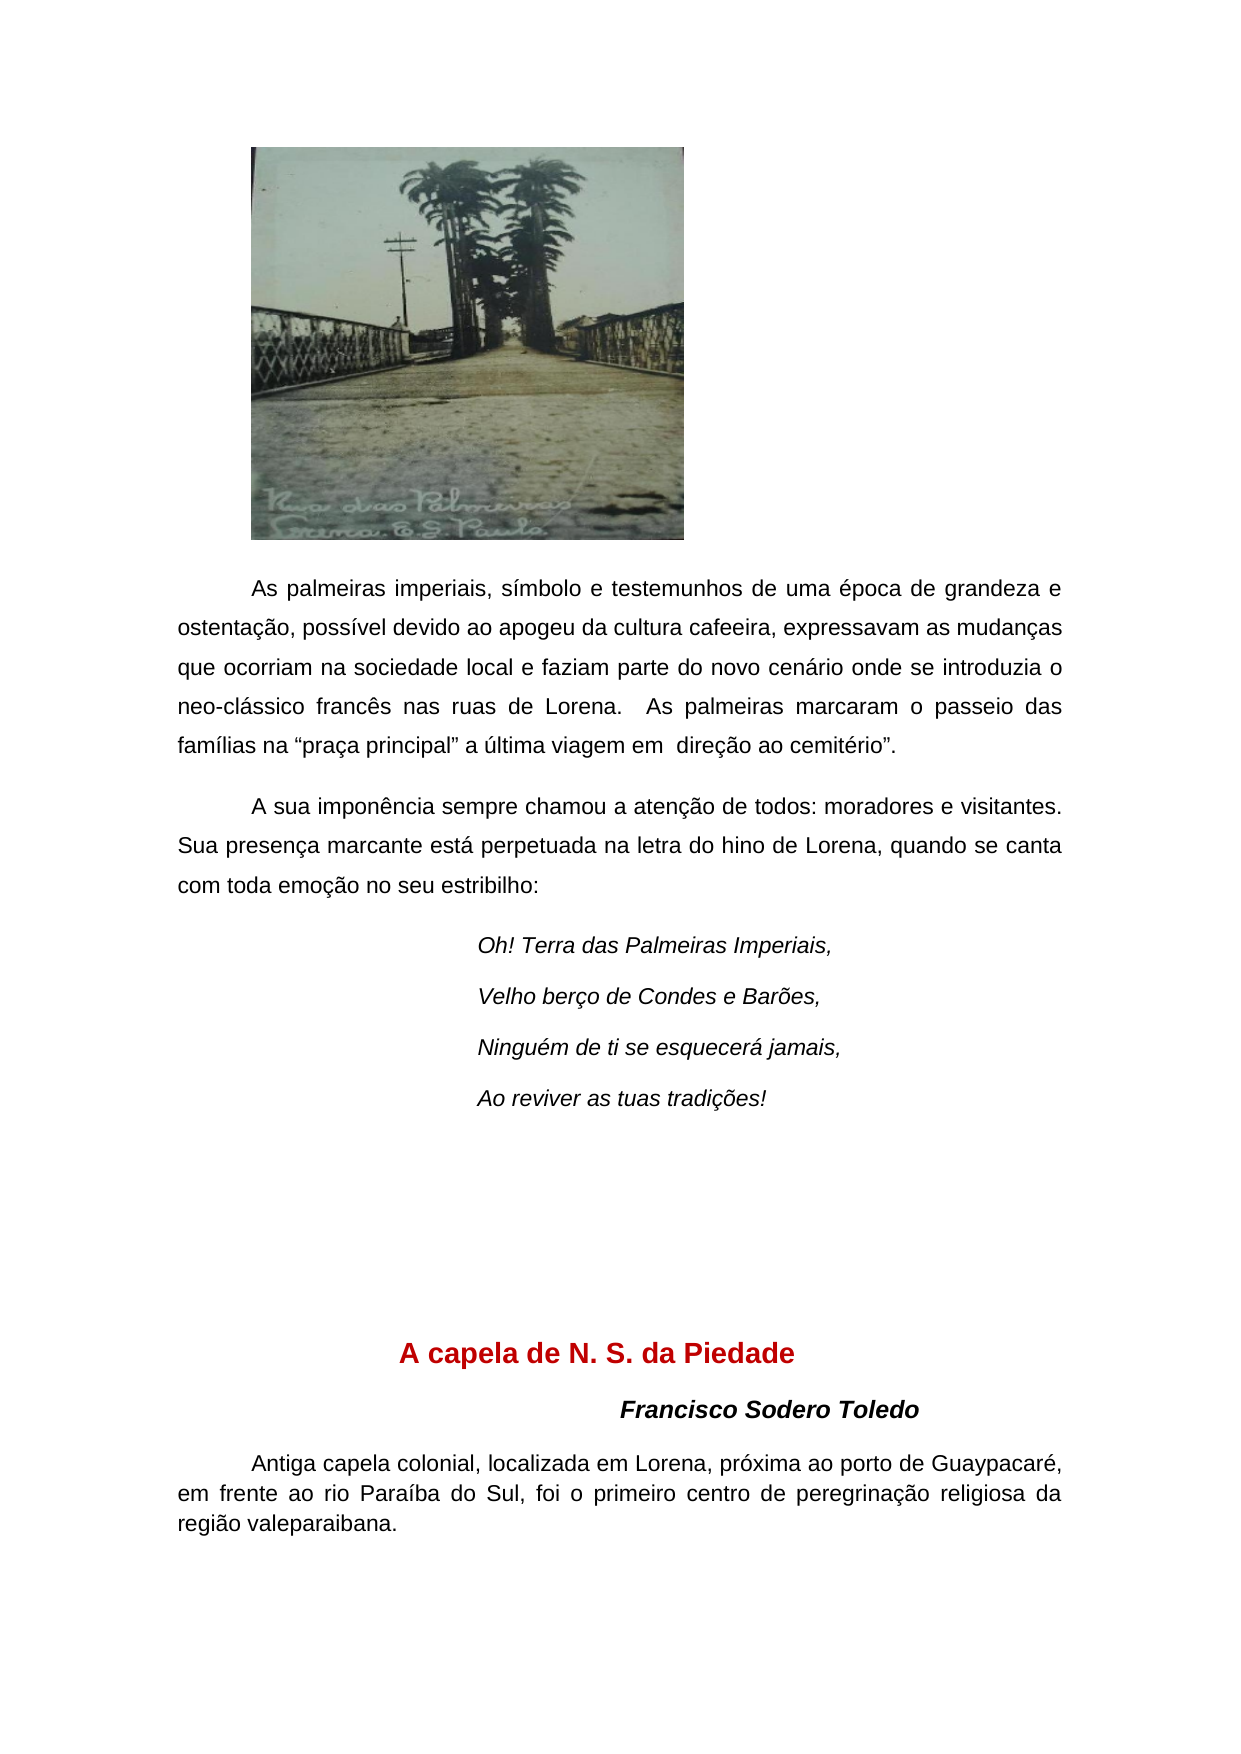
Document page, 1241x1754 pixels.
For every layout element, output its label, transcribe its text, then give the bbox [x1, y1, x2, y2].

text Oh! Terra das Palmeiras Imperiais, [477, 932, 964, 958]
text A capela de N. S. da Piedade [325, 1336, 1063, 1369]
picture [251, 147, 684, 540]
text Ninguém de ti se esquecerá jamais, [477, 1034, 964, 1061]
text Francisco Sodero Toledo [325, 1395, 1063, 1424]
text As palmeiras imperiais, símbolo e testemunhos de uma época de grandeza e ostentação, possível devido ao apogeu da cultura cafeeira, expressavam as mudanças que ocorriam na sociedade local e faziam parte do novo cenário onde se introduzia o neo-clássico francês nas ruas de Lorena. As palmeiras marcaram o passeio das famílias na “praça principal” a última viagem em direção ao cemitério”. [177, 574, 1063, 759]
text A sua imponência sempre chamou a atenção de todos: moradores e visitantes. Sua presença marcante está perpetuada na letra do hino de Lorena, quando se canta com toda emoção no seu estribilho: [177, 793, 1063, 898]
text Antiga capela colonial, localizada em Lorena, próxima ao porto de Guaypacaré, em frente ao rio Paraíba do Sul, foi o primeiro centro de peregrinação religiosa da região valeparaibana. [177, 1449, 1063, 1536]
text Ao reviver as tuas tradições! [477, 1085, 964, 1112]
text Velho berço de Condes e Barões, [477, 983, 964, 1009]
